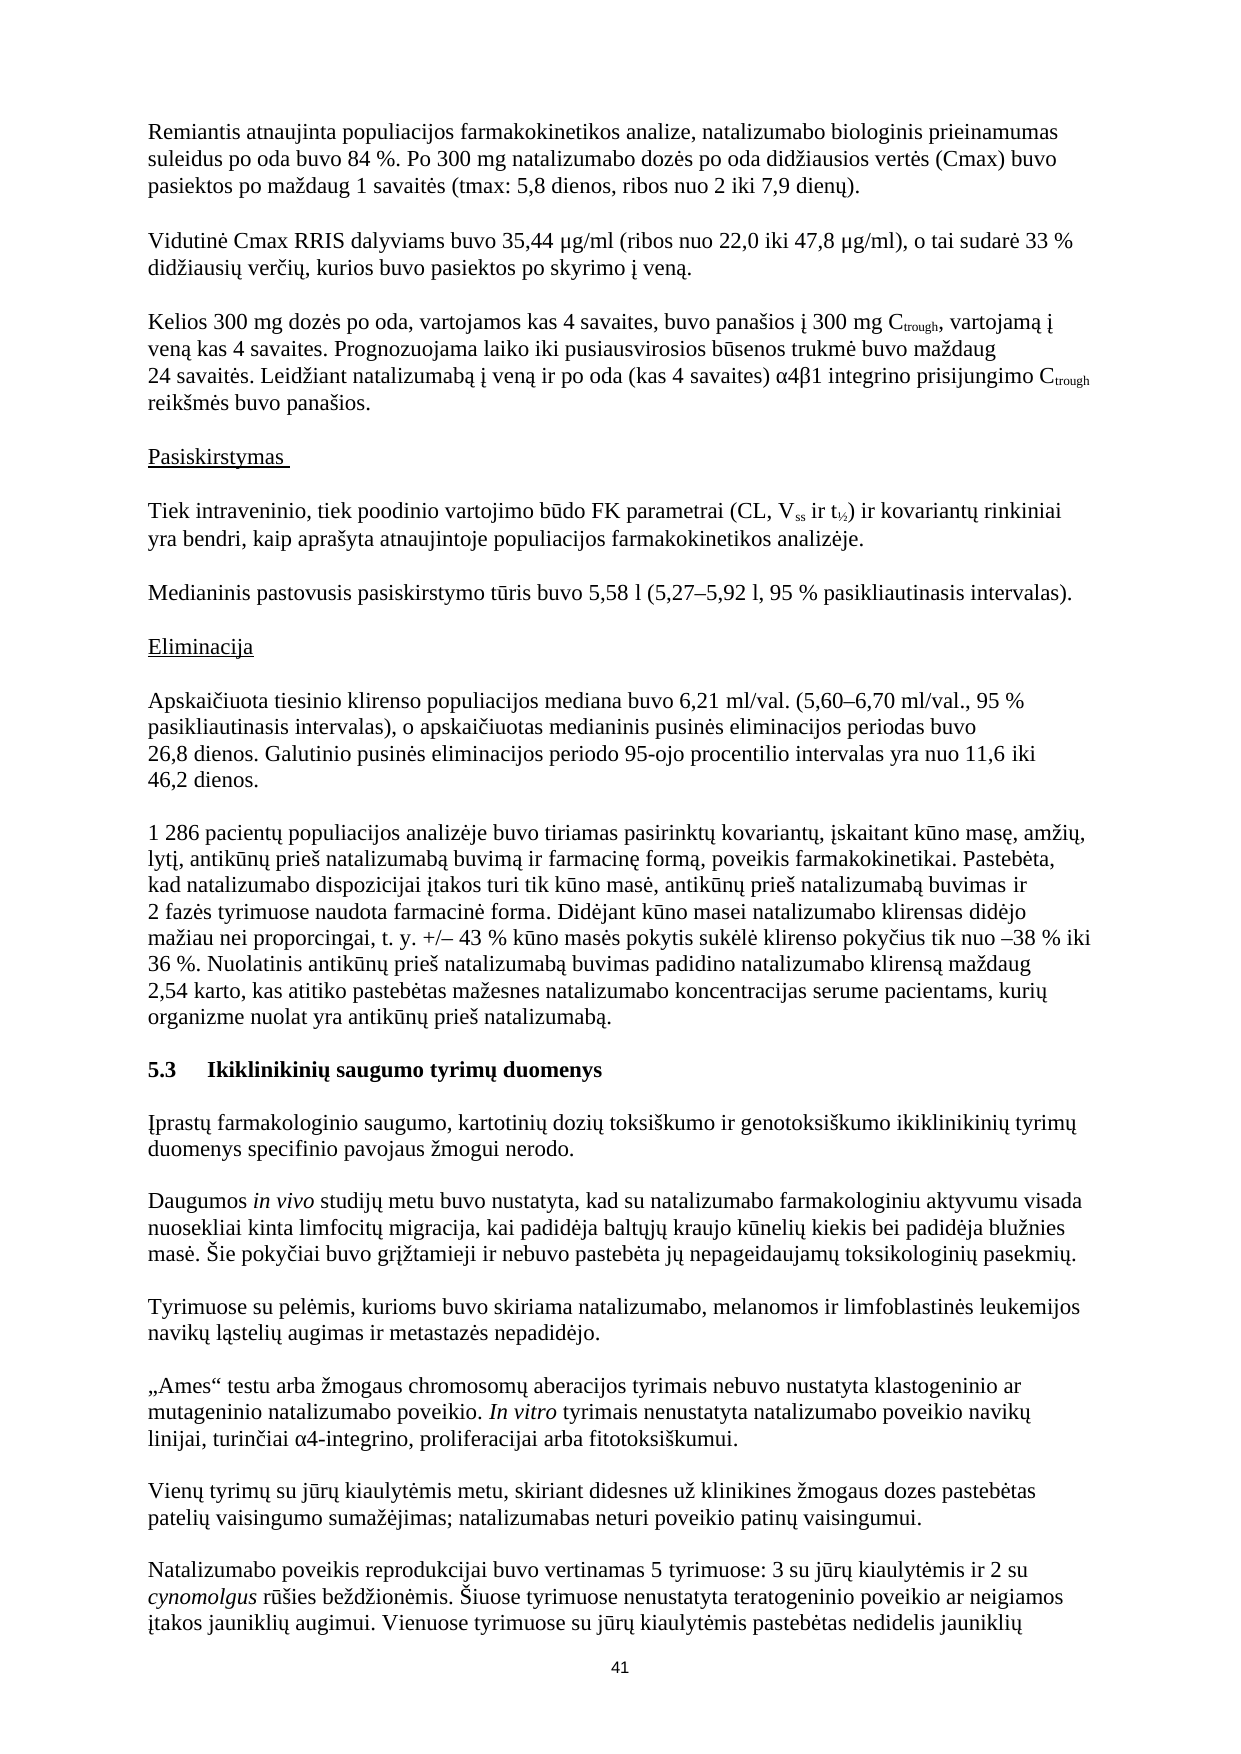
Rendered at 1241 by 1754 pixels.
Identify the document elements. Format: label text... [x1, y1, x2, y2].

text Pasiskirstymas [148, 443, 1092, 470]
text Daugumos in vivo studijų metu buvo nustatyta, kad su natalizumabo farmakologiniu aktyvumu visada nuosekliai kinta limfocitų migracija, kai padidėja baltųjų kraujo kūnelių kiekis bei padidėja blužnies masė. Šie pokyčiai buvo grįžtamieji ir nebuvo pastebėta jų nepageidaujamų toksikologinių pasekmių. [148, 1188, 1092, 1267]
text Įprastų farmakologinio saugumo, kartotinių dozių toksiškumo ir genotoksiškumo ikiklinikinių tyrimų duomenys specifinio pavojaus žmogui nerodo. [148, 1108, 1092, 1161]
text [148, 1557, 1092, 1636]
text Remiantis atnaujinta populiacijos farmakokinetikos analize, natalizumabo biologinis prieinamumas suleidus po oda buvo 84 %. Po 300 mg natalizumabo dozės po oda didžiausios vertės (Cmax) buvo pasiektos po maždaug 1 savaitės (tmax: 5,8 dienos, ribos nuo 2 iki 7,9 dienų). [148, 118, 1092, 199]
text Medianinis pastovusis pasiskirstymo tūris buvo 5,58 l (5,27–5,92 l, 95 % pasikliautinasis intervalas). [148, 578, 1092, 606]
text Apskaičiuota tiesinio klirenso populiacijos mediana buvo 6,21 ml/val. (5,60–6,70 ml/val., 95 % pasikliautinasis intervalas), o apskaičiuotas medianinis pusinės eliminacijos periodas buvo 26,8 dienos. Galutinio pusinės eliminacijos periodo 95-ojo procentilio intervalas yra nuo 11,6 iki 46,2 dienos. [148, 687, 1092, 792]
text Vienų tyrimų su jūrų kiaulytėmis metu, skiriant didesnes už klinikines žmogaus dozes pastebėtas patelių vaisingumo sumažėjimas; natalizumabas neturi poveikio patinų vaisingumui. [148, 1477, 1092, 1530]
text „Ames“ testu arba žmogaus chromosomų aberacijos tyrimais nebuvo nustatyta klastogeninio ar mutageninio natalizumabo poveikio. In vitro tyrimais nenustatyta natalizumabo poveikio navikų linijai, turinčiai α4-integrino, proliferacijai arba fitotoksiškumui. [148, 1372, 1092, 1451]
text Tyrimuose su pelėmis, kurioms buvo skiriama natalizumabo, melanomos ir limfoblastinės leukemijos navikų ląstelių augimas ir metastazės nepadidėjo. [148, 1293, 1092, 1346]
text Kelios 300 mg dozės po oda, vartojamos kas 4 savaites, buvo panašios į 300 mg Ctrough, vartojamą į veną kas 4 savaites. Prognozuojama laiko iki pusiausvirosios būsenos trukmė buvo maždaug 24 savaitės. Leidžiant natalizumabą į veną ir po oda (kas 4 savaites) α4β1 integrino prisijungimo Ctrough reikšmės buvo panašios. [148, 308, 1092, 416]
text 5.3 Ikiklinikinių saugumo tyrimų duomenys [148, 1056, 1092, 1082]
text 1 286 pacientų populiacijos analizėje buvo tiriamas pasirinktų kovariantų, įskaitant kūno masę, amžių, lytį, antikūnų prieš natalizumabą buvimą ir farmacinę formą, poveikis farmakokinetikai. Pastebėta, kad natalizumabo dispozicijai įtakos turi tik kūno masė, antikūnų prieš natalizumabą buvimas ir 2 fazės tyrimuose naudota farmacinė forma. Didėjant kūno masei natalizumabo klirensas didėjo mažiau nei proporcingai, t. y. +/– 43 % kūno masės pokytis sukėlė klirenso pokyčius tik nuo –38 % iki 36 %. Nuolatinis antikūnų prieš natalizumabą buvimas padidino natalizumabo klirensą maždaug 2,54 karto, kas atitiko pastebėtas mažesnes natalizumabo koncentracijas serume pacientams, kurių organizme nuolat yra antikūnų prieš natalizumabą. [148, 819, 1092, 1029]
text Eliminacija [148, 633, 1092, 660]
text Vidutinė Cmax RRIS dalyviams buvo 35,44 μg/ml (ribos nuo 22,0 iki 47,8 μg/ml), o tai sudarė 33 % didžiausių verčių, kurios buvo pasiektos po skyrimo į veną. [148, 226, 1092, 281]
text Tiek intraveninio, tiek poodinio vartojimo būdo FK parametrai (CL, Vss ir t½) ir kovariantų rinkiniai yra bendri, kaip aprašyta atnaujintoje populiacijos farmakokinetikos analizėje. [148, 497, 1092, 551]
